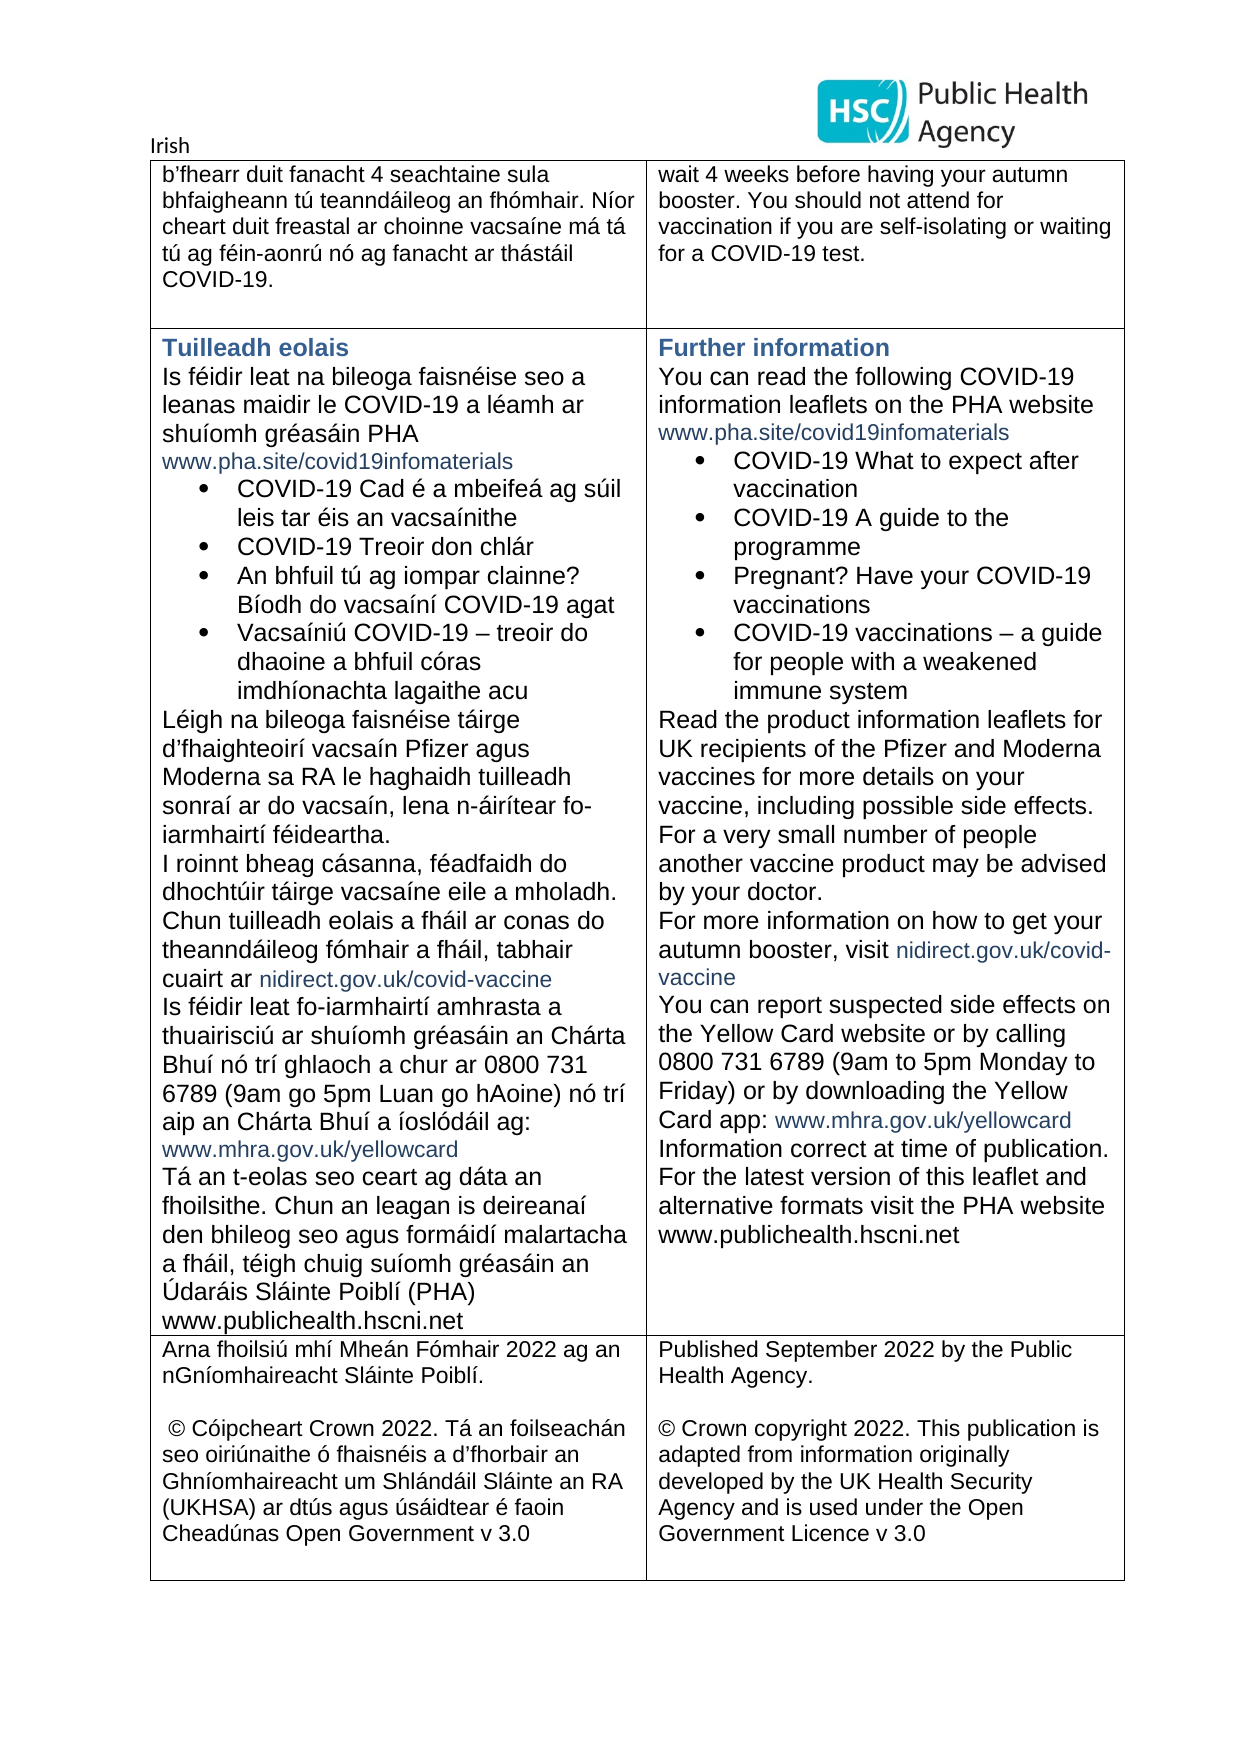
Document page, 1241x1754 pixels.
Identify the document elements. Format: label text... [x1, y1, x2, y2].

table_cell Arna fhoilsiú mhí Mheán Fómhair 2022 ag an nGníomhaireacht Sláinte Poiblí. ‎ © Cóipcheart Crown 2022. Tá an foilseachán seo oiriúnaithe ó fhaisnéis a d’fhorbair an Ghníomhaireacht um Shlándáil Sláinte an RA (UKHSA) ar dtús agus úsáidtear é faoin Cheadúnas Open Government v 3.0 [151, 1336, 646, 1580]
table_cell Further information You can read the following COVID-19 information leaflets on the PHA website www.pha.site/covid19infomaterials COVID-19 What to expect after vaccination COVID-19 A guide to the programme Pregnant? Have your COVID-19 vaccinations COVID-19 vaccinations – a guide for people with a weakened immune system Read the product information leaflets for UK recipients of the Pfizer and Moderna vaccines for more details on your vaccine, including possible side effects. For a very small number of people another vaccine product may be advised by your doctor. For more information on how to get your autumn booster, visit nidirect.gov.uk/covid-vaccine You can report suspected side effects on the Yellow Card website or by calling 0800 731 6789 (9am to 5pm Monday to Friday) or by downloading the Yellow Card app: www.mhra.gov.uk/yellowcard Information correct at time of publication. For the latest version of this leaflet and alternative formats visit the PHA website www.publichealth.hscni.net [647, 329, 1124, 1335]
table_cell Tuilleadh eolais Is féidir leat na bileoga faisnéise seo a leanas maidir le COVID-19 a léamh ar shuíomh gréasáin PHA www.pha.site/covid19infomaterials COVID-19 Cad é a mbeifeá ag súil leis tar éis an vacsaínithe COVID-19 Treoir don chlár An bhfuil tú ag iompar clainne? Bíodh do vacsaíní COVID-19 agat Vacsaíniú COVID-19 – treoir do dhaoine a bhfuil córas imdhíonachta lagaithe acu Léigh na bileoga faisnéise táirge d’fhaighteoirí vacsaín Pfizer agus Moderna sa RA le haghaidh tuilleadh sonraí ar do vacsaín, lena n-áirítear fo-iarmhairtí féideartha. I roinnt bheag cásanna, féadfaidh do dhochtúir táirge vacsaíne eile a mholadh. Chun tuilleadh eolais a fháil ar conas do theanndáileog fómhair a fháil, tabhair cuairt ar nidirect.gov.uk/covid-vaccine Is féidir leat fo-iarmhairtí amhrasta a thuairisciú ar shuíomh gréasáin an Chárta Bhuí nó trí ghlaoch a chur ar 0800 731 6789 (9am go 5pm Luan go hAoine) nó trí aip an Chárta Bhuí a íoslódáil ag: www.mhra.gov.uk/yellowcard Tá an t-eolas seo ceart ag dáta an fhoilsithe. Chun an leagan is deireanaí den bhileog seo agus formáidí malartacha a fháil, téigh chuig suíomh gréasáin an Údaráis Sláinte Poiblí (PHA) www.publichealth.hscni.net [151, 329, 646, 1335]
table_cell Published September 2022 by the Public Health Agency. © Crown copyright 2022. This publication is adapted from information originally developed by the UK Health Security Agency and is used under the Open Government Licence v 3.0 [647, 1336, 1124, 1580]
picture [813, 73, 1091, 154]
